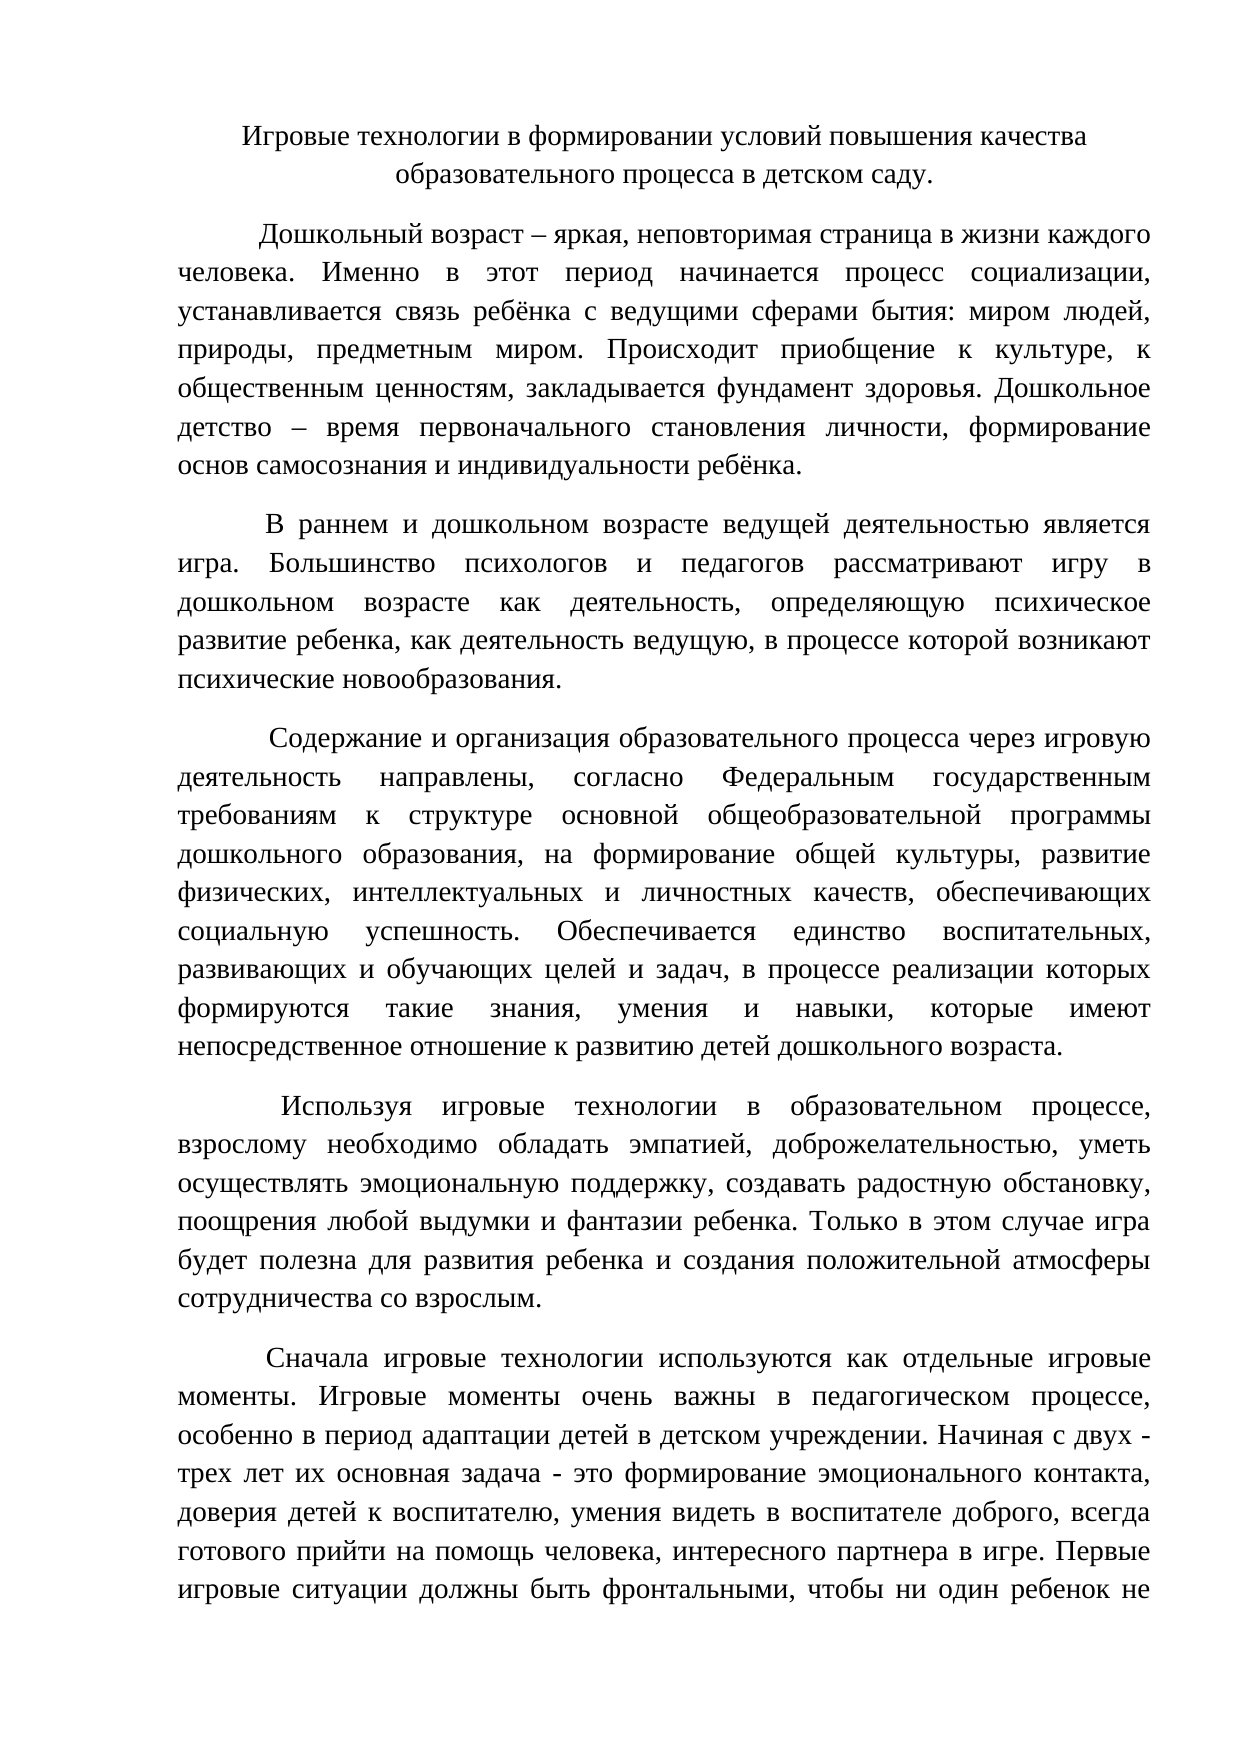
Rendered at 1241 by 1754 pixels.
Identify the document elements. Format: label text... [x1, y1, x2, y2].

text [177, 1340, 1152, 1605]
text Содержание и организация образовательного процесса через игровую деятельность направлены, согласно Федеральным государственным требованиям к структуре основной общеобразовательной программы дошкольного образования, на формирование общей культуры, развитие физических, интеллектуальных и личностных качеств, обеспечивающих социальную успешность. Обеспечивается единство воспитательных, развивающих и обучающих целей и задач, в процессе реализации которых формируются такие знания, умения и навыки, которые имеют непосредственное отношение к развитию детей дошкольного возраста. [177, 720, 1152, 1062]
text В раннем и дошкольном возрасте ведущей деятельностью является игра. Большинство психологов и педагогов рассматривают игру в дошкольном возрасте как деятельность, определяющую психическое развитие ребенка, как деятельность ведущую, в процессе которой возникают психические новообразования. [177, 507, 1152, 694]
text Дошкольный возраст – яркая, неповторимая страница в жизни каждого человека. Именно в этот период начинается процесс социализации, устанавливается связь ребёнка с ведущими сферами бытия: миром людей, природы, предметным миром. Происходит приобщение к культуре, к общественным ценностям, закладывается фундамент здоровья. Дошкольное детство – время первоначального становления личности, формирование основ самосознания и индивидуальности ребёнка. [177, 216, 1152, 481]
text Игровые технологии в формировании условий повышения качества образовательного процесса в детском саду. [177, 118, 1152, 190]
text Используя игровые технологии в образовательном процессе, взрослому необходимо обладать эмпатией, доброжелательностью, уметь осуществлять эмоциональную поддержку, создавать радостную обстановку, поощрения любой выдумки и фантазии ребенка. Только в этом случае игра будет полезна для развития ребенка и создания положительной атмосферы сотрудничества со взрослым. [177, 1088, 1152, 1314]
